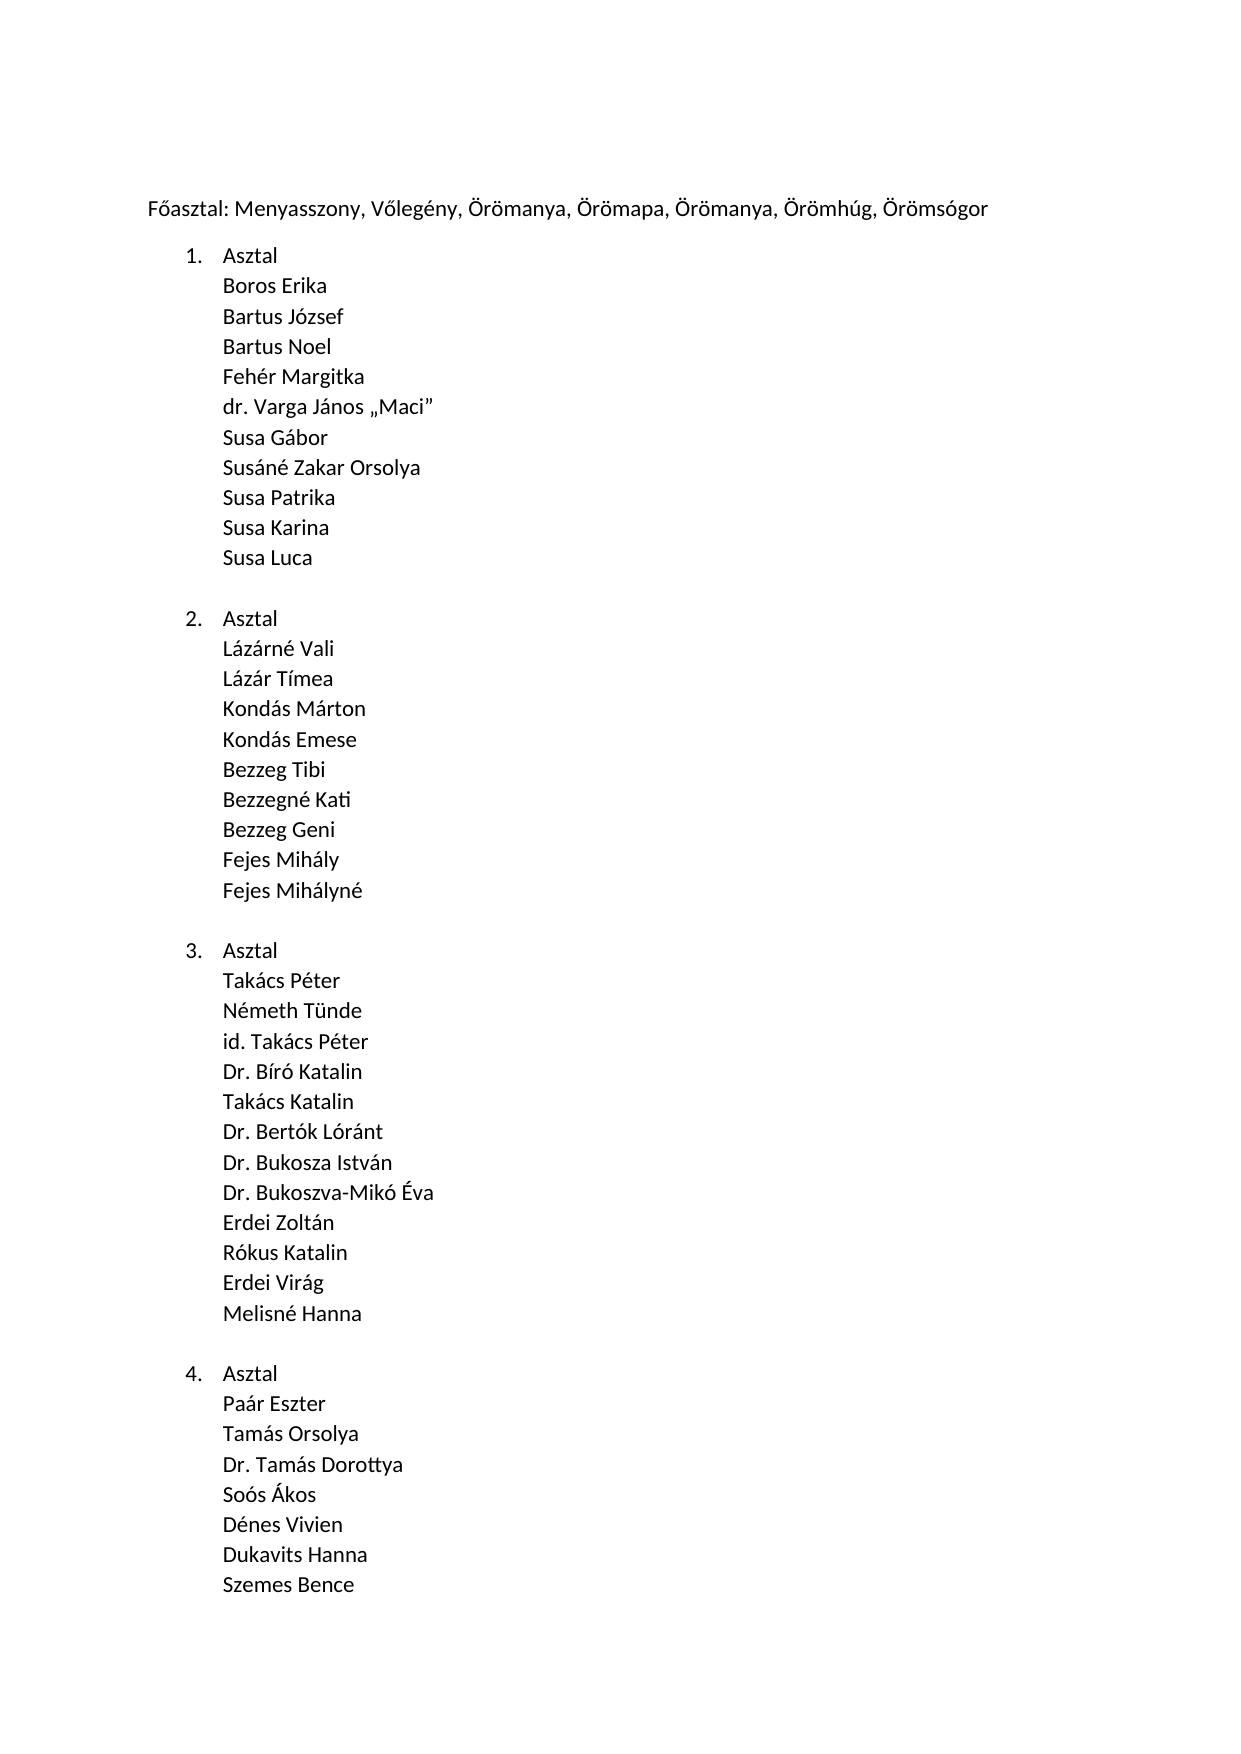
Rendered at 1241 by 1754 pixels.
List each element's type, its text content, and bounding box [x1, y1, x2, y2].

list Bezzegné Kati [223, 785, 1093, 813]
list Takács Péter [223, 966, 1093, 994]
list Dr. Bíró Katalin [223, 1057, 1093, 1085]
list Dr. Bukosza István [223, 1148, 1093, 1176]
list Fehér Margitka [223, 362, 1093, 390]
list Susa Luca [223, 543, 1093, 571]
list Susa Patrika [223, 483, 1093, 511]
list Lázár Tímea [223, 664, 1093, 692]
list Rókus Katalin [223, 1238, 1093, 1266]
list Dr. Bukoszva-Mikó Éva [223, 1178, 1093, 1206]
list Asztal [185, 1359, 1093, 1387]
list Susa Karina [223, 513, 1093, 541]
list id. Takács Péter [223, 1027, 1093, 1055]
list Asztal [185, 604, 1093, 632]
list Dr. Bertók Lóránt [223, 1117, 1093, 1145]
list Tamás Orsolya [223, 1419, 1093, 1447]
list Dr. Tamás Dorottya [223, 1450, 1093, 1478]
list dr. Varga János „Maci” [223, 392, 1093, 420]
list Paár Eszter [223, 1389, 1093, 1417]
list Dukavits Hanna [223, 1540, 1093, 1568]
list Soós Ákos [223, 1480, 1093, 1508]
text Főasztal: Menyasszony, Vőlegény, Örömanya, Örömapa, Örömanya, Örömhúg, Örömsógor [148, 194, 1093, 222]
list Boros Erika [223, 272, 1093, 299]
list Erdei Zoltán [223, 1208, 1093, 1236]
list Asztal [185, 936, 1093, 964]
list Bartus József [223, 302, 1093, 330]
list Bezzeg Geni [223, 815, 1093, 843]
list Fejes Mihály [223, 846, 1093, 873]
list Dénes Vivien [223, 1510, 1093, 1538]
list Bezzeg Tibi [223, 755, 1093, 783]
list Asztal [185, 241, 1093, 269]
list Takács Katalin [223, 1087, 1093, 1115]
list Kondás Emese [223, 725, 1093, 753]
list Erdei Virág [223, 1268, 1093, 1296]
list Susa Gábor [223, 423, 1093, 451]
list Melisné Hanna [223, 1299, 1093, 1327]
list Kondás Márton [223, 694, 1093, 722]
list Bartus Noel [223, 332, 1093, 360]
list Susáné Zakar Orsolya [223, 453, 1093, 481]
list Szemes Bence [223, 1571, 1093, 1598]
list Németh Tünde [223, 997, 1093, 1024]
list Fejes Mihályné [223, 876, 1093, 904]
list Lázárné Vali [223, 634, 1093, 662]
